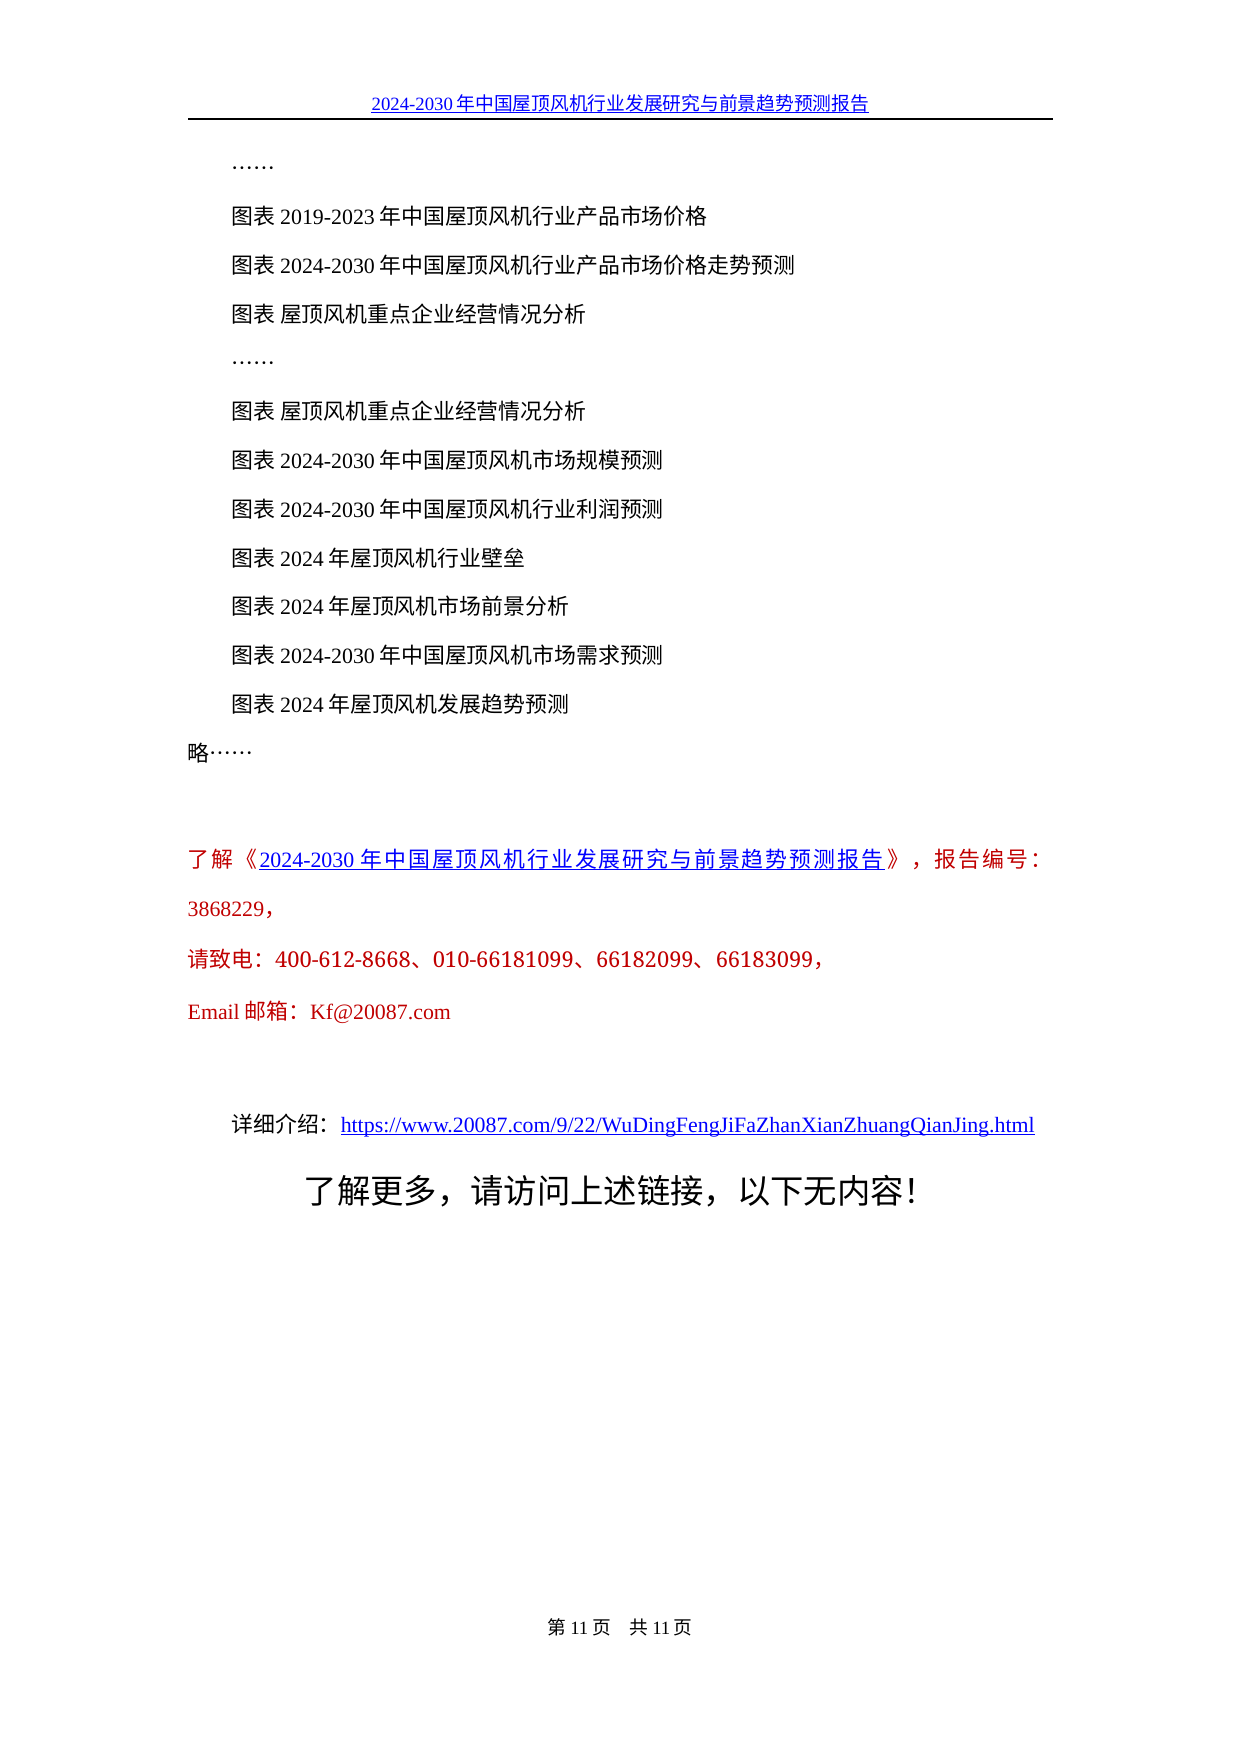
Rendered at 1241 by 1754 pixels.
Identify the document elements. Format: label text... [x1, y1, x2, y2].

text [187, 150, 1053, 768]
title 了解更多，请访问上述链接，以下无内容！ [187, 1156, 1053, 1221]
text 了解《2024-2030年中国屋顶风机行业发展研究与前景趋势预测报告》，报告编号：3868229， [187, 842, 1053, 923]
text Email邮箱：Kf@20087.com [187, 993, 1053, 1026]
text 请致电：400-612-8668、010-66181099、66182099、66183099， [187, 942, 1053, 974]
text 详细介绍：https://www.20087.com/9/22/WuDingFengJiFaZhanXianZhuangQianJing.html [187, 1106, 1053, 1139]
